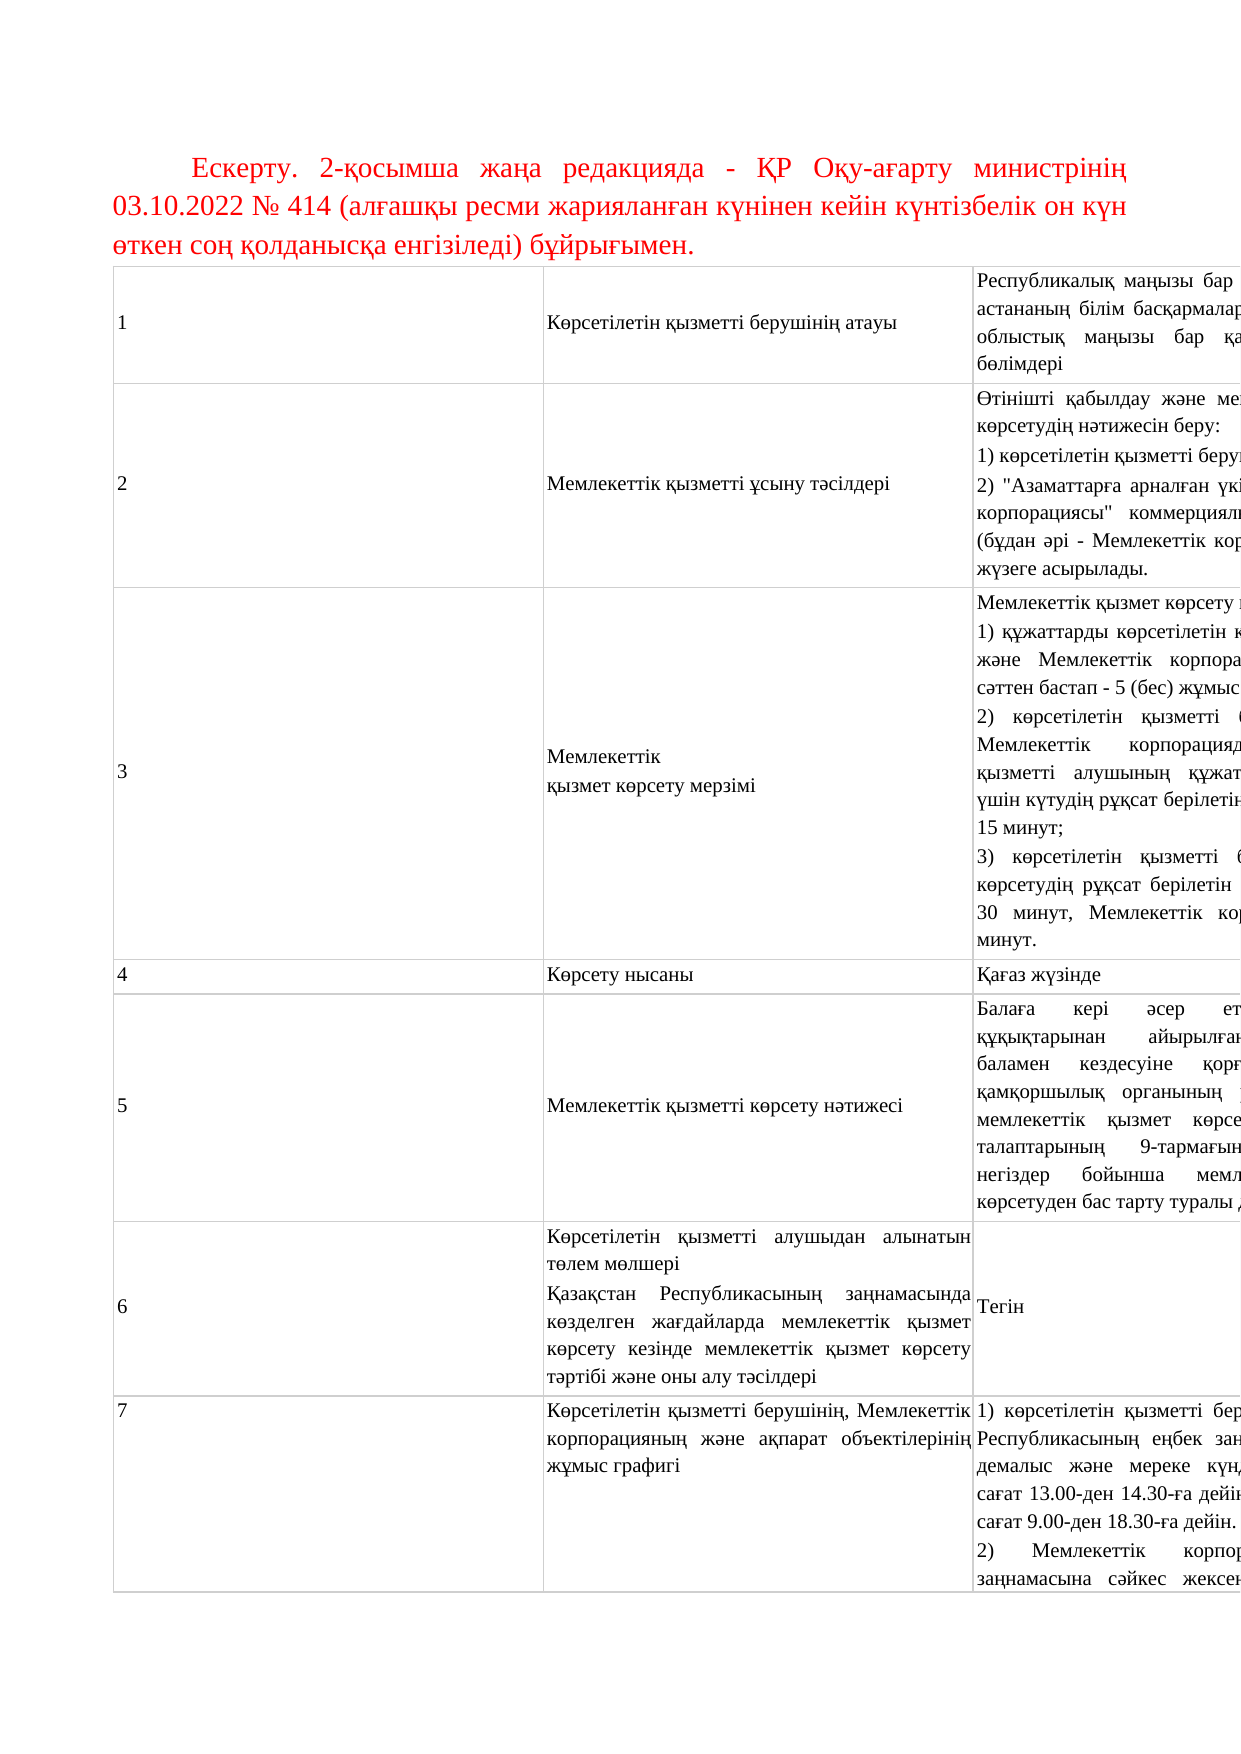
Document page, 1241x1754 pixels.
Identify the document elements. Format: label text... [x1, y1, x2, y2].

table_cell Көрсетілетін қызметті алушыдан алынатын төлем мөлшері Қазақстан Республикасының заңнамасында көзделген жағдайларда мемлекеттік қызмет көрсету кезінде мемлекеттік қызмет көрсету тәртібі және оны алу тәсілдері [544, 1222, 972, 1395]
table_cell 6 [114, 1222, 543, 1395]
table_header Көрсетілетін қызметті берушінің атауы [544, 267, 972, 383]
table_header Республикалық маңызы бар қалалардың және астананың білім басқармалары, аудандардағы, облыстық маңызы бар қалалардағы білім бөлімдері [974, 267, 1240, 383]
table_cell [974, 1397, 1240, 1591]
table_cell 3 [114, 588, 543, 959]
table_cell Қағаз жүзінде [974, 960, 1240, 993]
table_cell 5 [114, 995, 543, 1221]
table_cell Өтінішті қабылдау және мемлекеттік қызмет көрсетудің нәтижесін беру: 1) көрсетілетін қызметті берушінің кеңсесі; 2) "Азаматтарға арналған үкімет" мемлекеттік корпорациясы" коммерциялық емес қоғамы (бұдан әрі - Мемлекеттік корпорация) арқылы жүзеге асырылады. [974, 384, 1240, 587]
table_cell Балаға кері әсер етпейтін ата-ана құқықтарынан айырылған ата-аналарға баламен кездесуіне қорғаншылық және қамқоршылық органының рұқсаты не осы мемлекеттік қызмет көрсетуге қойылатын талаптарының 9-тармағында көрсетілген негіздер бойынша мемлекеттік қызмет көрсетуден бас тарту туралы дәлелді жауап. [974, 995, 1240, 1221]
table_cell Мемлекеттік қызметті ұсыну тәсілдері [544, 384, 972, 587]
text Ескерту. 2-қосымша жаңа редакцияда - ҚР Оқу-ағарту министрінің 03.10.2022 № 414 (алғашқы ресми жарияланған күнінен кейін күнтізбелік он күн өткен соң қолданысқа енгізіледі) бұйрығымен. [112, 150, 1128, 261]
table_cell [544, 1397, 972, 1591]
table_cell 7 [114, 1397, 543, 1591]
table_header 1 [114, 267, 543, 383]
table_cell 4 [114, 960, 543, 993]
table_cell Мемлекеттік қызмет көрсету мерзімі [544, 588, 972, 959]
table_cell Тегін [974, 1222, 1240, 1395]
table_cell Мемлекеттік қызметті көрсету нәтижесі [544, 995, 972, 1221]
table_cell Көрсету нысаны [544, 960, 972, 993]
table_cell Мемлекеттік қызмет көрсету мерзімдері: 1) құжаттарды көрсетілетін қызметті берушіге және Мемлекеттік корпорацияға тапсырған сәттен бастап - 5 (бес) жұмыс күні. 2) көрсетілетін қызметті берушіде немесе Мемлекеттік корпорацияда көрсетілетін қызметті алушының құжаттарды тапсыруы үшін күтудің рұқсат берілетін ең ұзақ уақыты - 15 минут; 3) көрсетілетін қызметті берушіде қызмет көрсетудің рұқсат берілетін ең ұзақ уақыты - 30 минут, Мемлекеттік корпорацияда - 15 минут. [974, 588, 1240, 959]
table_cell 2 [114, 384, 543, 587]
